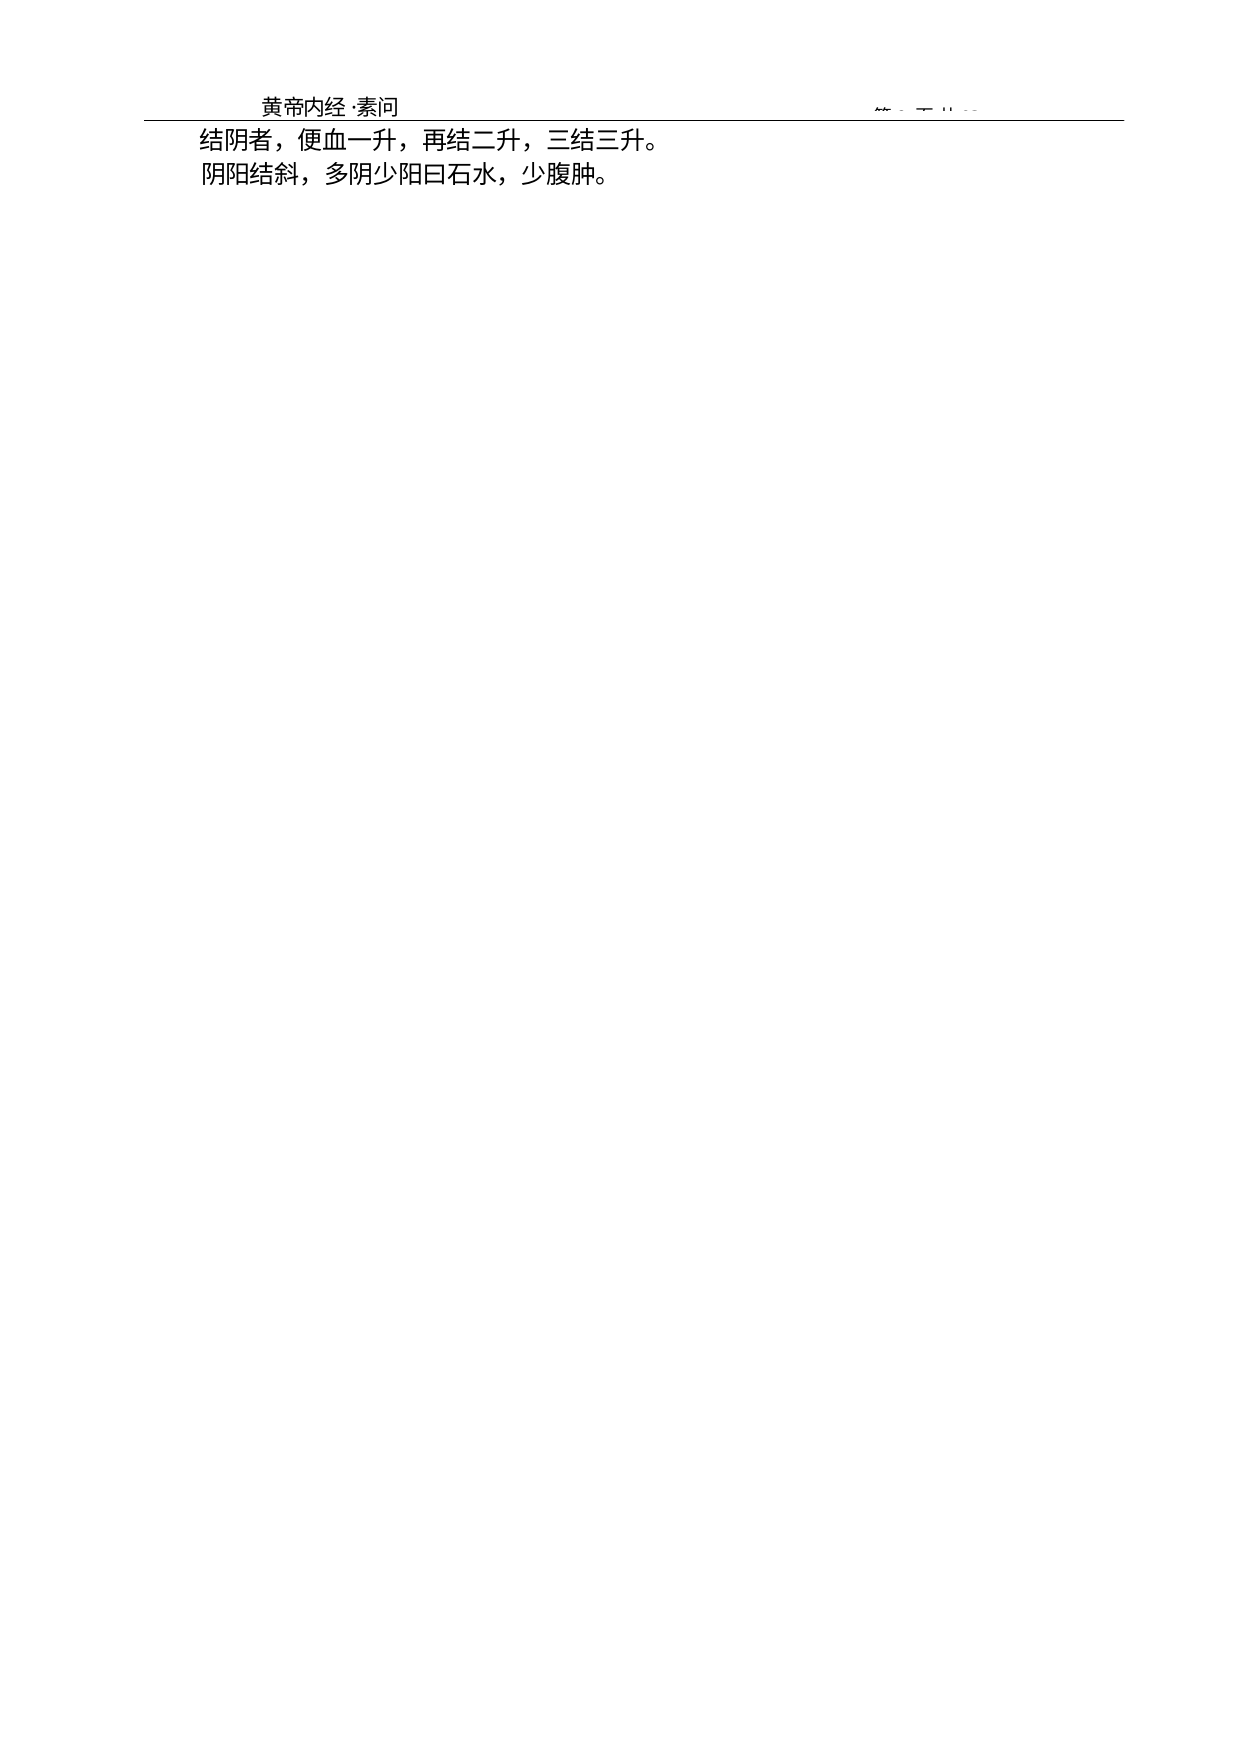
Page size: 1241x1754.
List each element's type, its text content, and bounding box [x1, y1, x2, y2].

text 结阴者，便血一升，再结二升，三结三升。 [199, 121, 1125, 157]
text 阴阳结斜，多阴少阳曰石水，少腹肿。 [201, 157, 1125, 190]
